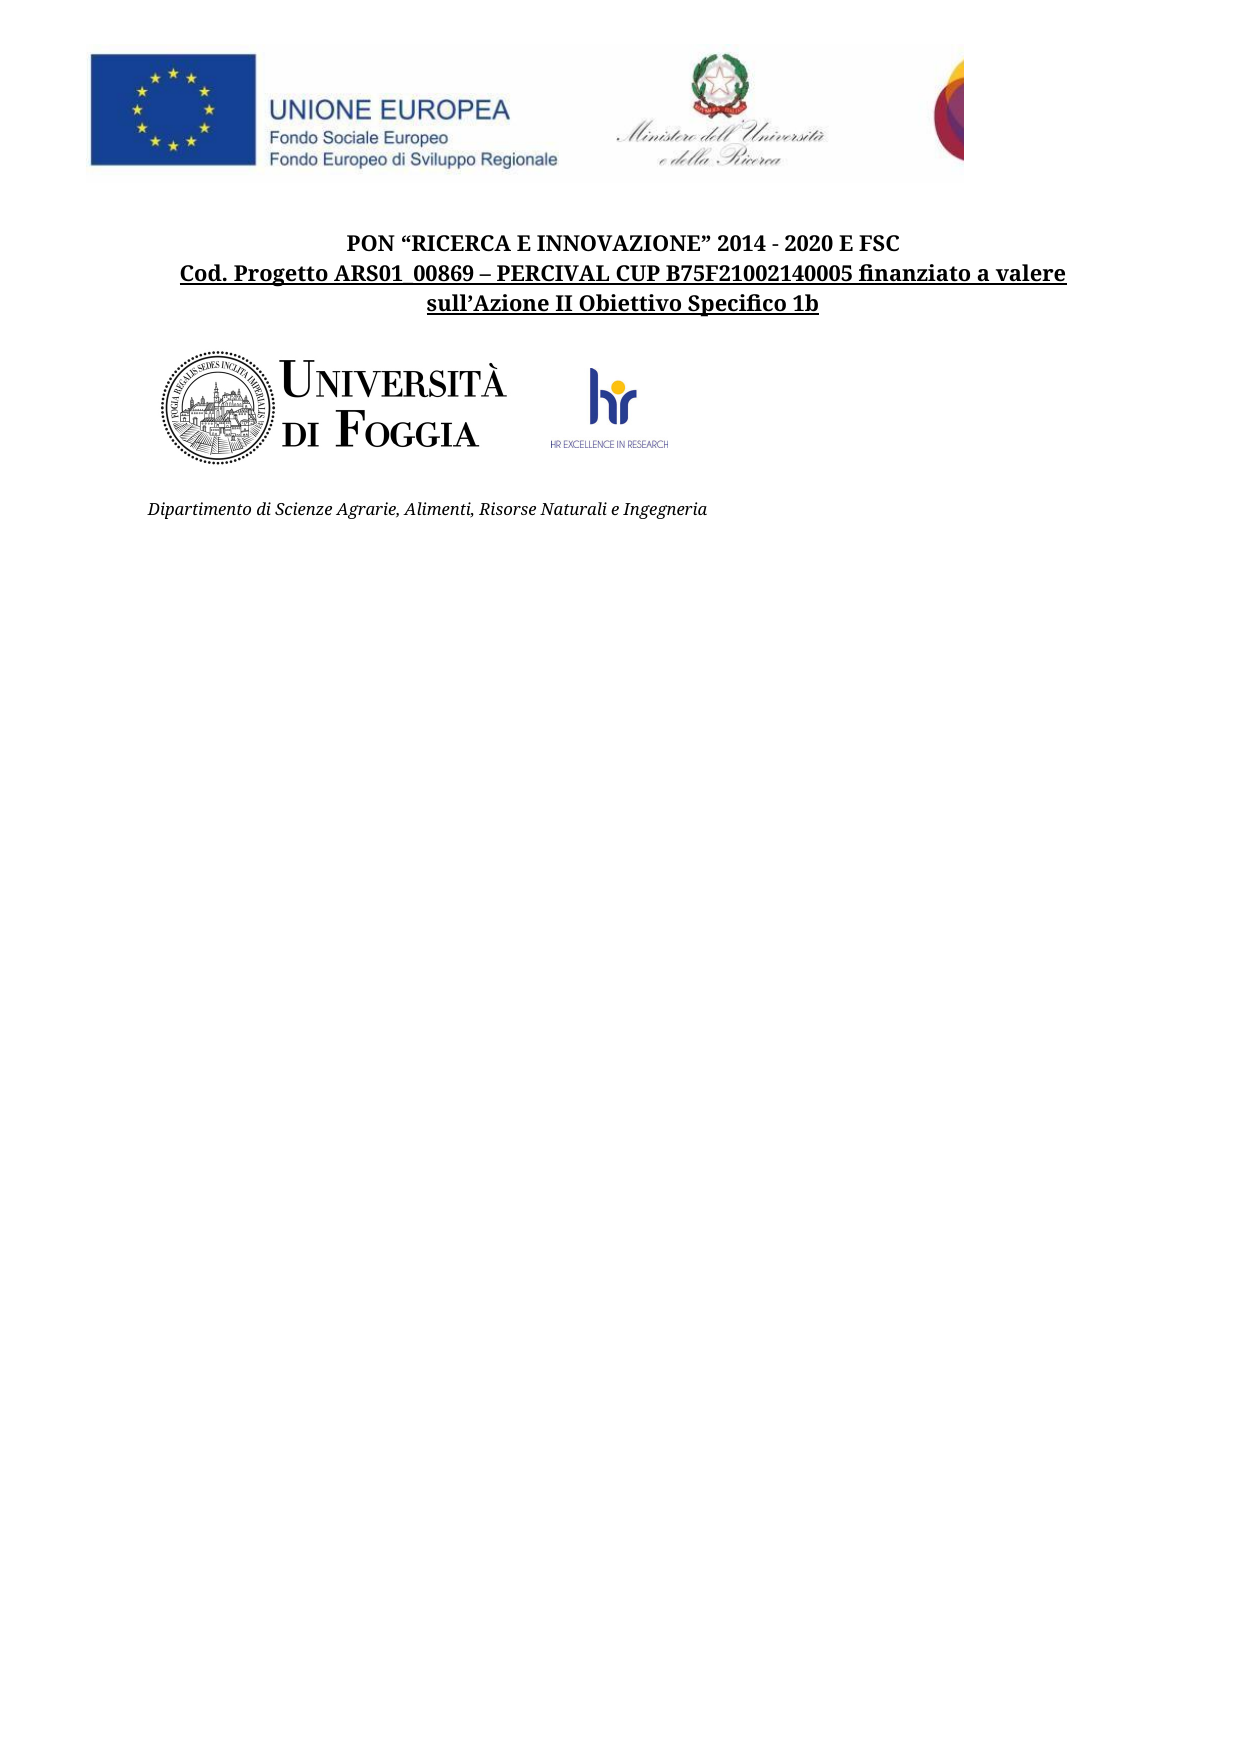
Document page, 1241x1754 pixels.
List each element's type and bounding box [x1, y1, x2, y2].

picture [551, 368, 668, 448]
picture [157, 348, 513, 467]
picture [85, 44, 964, 183]
